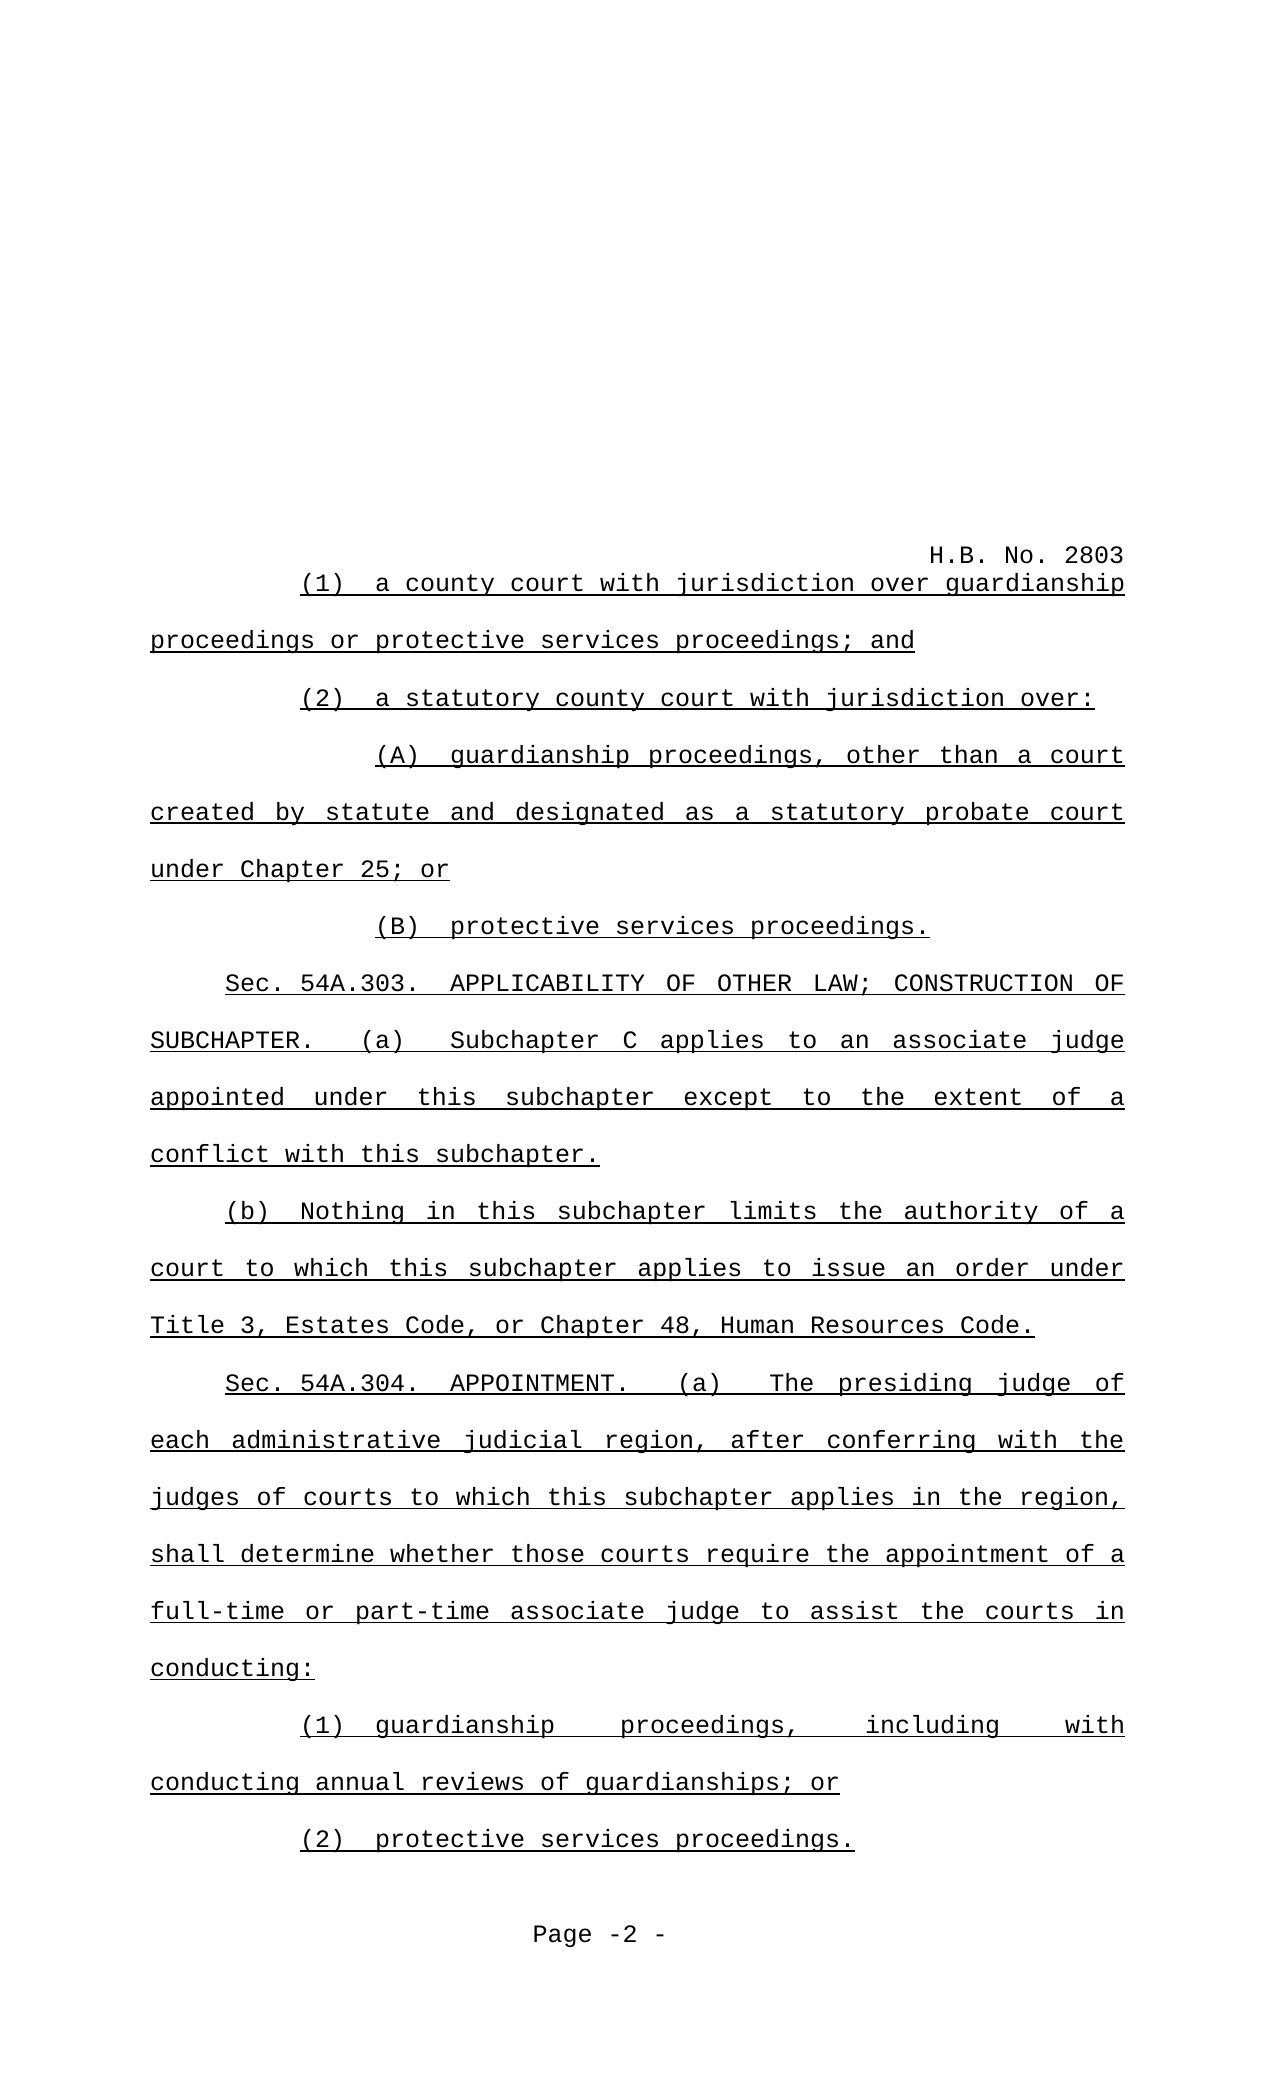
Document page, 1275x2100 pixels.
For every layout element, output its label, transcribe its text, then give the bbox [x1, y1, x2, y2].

text Sec. 54A.304. APPOINTMENT. (a) The presiding judge of each administrative judicial region, after conferring with the judges of courts to which this subchapter applies in the region, shall determine whether those courts require the appointment of a full-time or part-time associate judge to assist the courts in conducting: [150, 1566, 1125, 1622]
text Sec. 54A.303. APPLICABILITY OF OTHER LAW; CONSTRUCTION OF SUBCHAPTER. (a) Subchapter C applies to an associate judge appointed under this subchapter except to the extent of a conflict with this subchapter. [150, 1052, 1125, 1108]
text (2) protective services proceedings. [150, 1827, 1125, 1855]
text Sec. 54A.303. APPLICABILITY OF OTHER LAW; CONSTRUCTION OF SUBCHAPTER. (a) Subchapter C applies to an associate judge appointed under this subchapter except to the extent of a conflict with this subchapter. [150, 970, 1125, 1051]
text (A) guardianship proceedings, other than a court created by statute and designated as a statutory probate court under Chapter 25; or [150, 742, 1125, 822]
text Sec. 54A.304. APPOINTMENT. (a) The presiding judge of each administrative judicial region, after conferring with the judges of courts to which this subchapter applies in the region, shall determine whether those courts require the appointment of a full-time or part-time associate judge to assist the courts in conducting: [150, 1370, 1125, 1450]
text (2) a statutory county court with jurisdiction over: [150, 685, 1125, 713]
text Sec. 54A.304. APPOINTMENT. (a) The presiding judge of each administrative judicial region, after conferring with the judges of courts to which this subchapter applies in the region, shall determine whether those courts require the appointment of a full-time or part-time associate judge to assist the courts in conducting: [150, 1509, 1125, 1565]
text (b) Nothing in this subchapter limits the authority of a court to which this subchapter applies to issue an order under Title 3, Estates Code, or Chapter 48, Human Resources Code. [150, 1281, 1125, 1341]
text Sec. 54A.304. APPOINTMENT. (a) The presiding judge of each administrative judicial region, after conferring with the judges of courts to which this subchapter applies in the region, shall determine whether those courts require the appointment of a full-time or part-time associate judge to assist the courts in conducting: [150, 1623, 1125, 1684]
text (B) protective services proceedings. [150, 913, 1125, 942]
text Sec. 54A.304. APPOINTMENT. (a) The presiding judge of each administrative judicial region, after conferring with the judges of courts to which this subchapter applies in the region, shall determine whether those courts require the appointment of a full-time or part-time associate judge to assist the courts in conducting: [150, 1452, 1125, 1508]
text (A) guardianship proceedings, other than a court created by statute and designated as a statutory probate court under Chapter 25; or [150, 824, 1125, 885]
text Sec. 54A.303. APPLICABILITY OF OTHER LAW; CONSTRUCTION OF SUBCHAPTER. (a) Subchapter C applies to an associate judge appointed under this subchapter except to the extent of a conflict with this subchapter. [150, 1110, 1125, 1170]
text (b) Nothing in this subchapter limits the authority of a court to which this subchapter applies to issue an order under Title 3, Estates Code, or Chapter 48, Human Resources Code. [150, 1199, 1125, 1279]
text (1) guardianship proceedings, including with conducting annual reviews of guardianships; or [150, 1712, 1125, 1798]
text (1) a county court with jurisdiction over guardianship proceedings or protective services proceedings; and [150, 571, 1125, 656]
